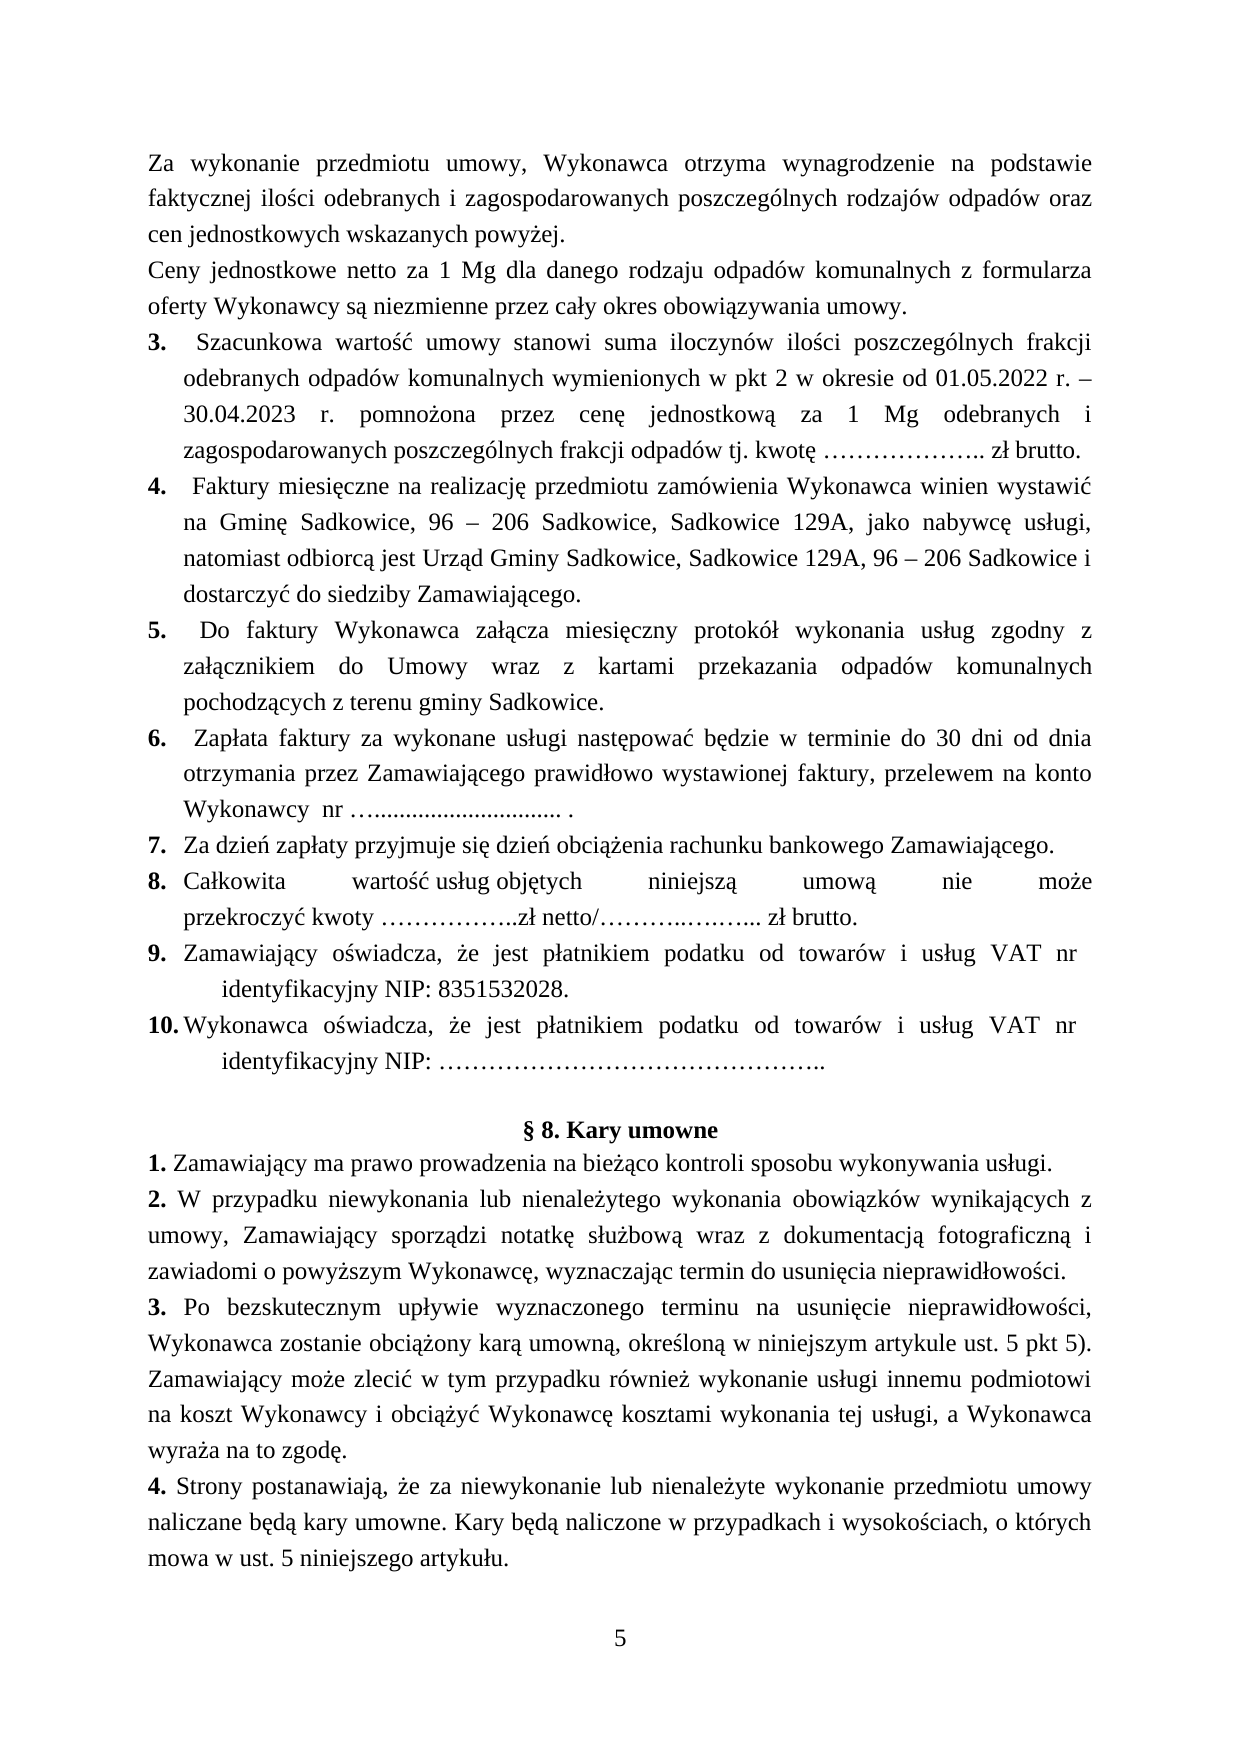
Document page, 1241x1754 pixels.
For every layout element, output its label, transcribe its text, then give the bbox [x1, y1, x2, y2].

list Szacunkowa wartość umowy stanowi suma iloczynów ilości poszczególnych frakcji odebranych odpadów komunalnych wymienionych w pkt 2 w okresie od 01.05.2022 r. – 30.04.2023 r. pomnożona przez cenę jednostkową za 1 Mg odebranych i zagospodarowanych poszczególnych frakcji odpadów tj. kwotę ……………….. zł brutto. [148, 327, 1093, 464]
text Ceny jednostkowe netto za 1 Mg dla danego rodzaju odpadów komunalnych z formularza oferty Wykonawcy są niezmienne przez cały okres obowiązywania umowy. [148, 255, 1093, 320]
list Zamawiający oświadcza, że jest płatnikiem podatku od towarów i usług VAT nr identyfikacyjny NIP: 8351532028. [148, 938, 1093, 1003]
text 2. W przypadku niewykonania lub nienależytego wykonania obowiązków wynikających z umowy, Zamawiający sporządzi notatkę służbową wraz z dokumentacją fotograficzną i zawiadomi o powyższym Wykonawcę, wyznaczając termin do usunięcia nieprawidłowości. [148, 1184, 1093, 1284]
text 4. Strony postanawiają, że za niewykonanie lub nienależyte wykonanie przedmiotu umowy naliczane będą kary umowne. Kary będą naliczone w przypadkach i wysokościach, o których mowa w ust. 5 niniejszego artykułu. [148, 1471, 1093, 1572]
text § 8. Kary umowne [148, 1115, 1093, 1144]
text Za wykonanie przedmiotu umowy, Wykonawca otrzyma wynagrodzenie na podstawie faktycznej ilości odebranych i zagospodarowanych poszczególnych rodzajów odpadów oraz cen jednostkowych wskazanych powyżej. [148, 148, 1093, 248]
text 3. Po bezskutecznym upływie wyznaczonego terminu na usunięcie nieprawidłowości, Wykonawca zostanie obciążony karą umowną, określoną w niniejszym artykule ust. 5 pkt 5). Zamawiający może zlecić w tym przypadku również wykonanie usługi innemu podmiotowi na koszt Wykonawcy i obciążyć Wykonawcę kosztami wykonania tej usługi, a Wykonawca wyraża na to zgodę. [148, 1292, 1093, 1464]
text 1. Zamawiający ma prawo prowadzenia na bieżąco kontroli sposobu wykonywania usługi. [148, 1148, 1093, 1177]
list Za dzień zapłaty przyjmuje się dzień obciążenia rachunku bankowego Zamawiającego. [148, 830, 1093, 859]
list Zapłata faktury za wykonane usługi następować będzie w terminie do 30 dni od dnia otrzymania przez Zamawiającego prawidłowo wystawionej faktury, przelewem na konto Wykonawcy nr ….............................. . [148, 723, 1093, 823]
list Wykonawca oświadcza, że jest płatnikiem podatku od towarów i usług VAT nr identyfikacyjny NIP: ……………………………………….. [148, 1010, 1093, 1075]
list Faktury miesięczne na realizację przedmiotu zamówienia Wykonawca winien wystawić na Gminę Sadkowice, 96 – 206 Sadkowice, Sadkowice 129A, jako nabywcę usługi, natomiast odbiorcą jest Urząd Gminy Sadkowice, Sadkowice 129A, 96 – 206 Sadkowice i dostarczyć do siedziby Zamawiającego. [148, 471, 1093, 608]
list Do faktury Wykonawca załącza miesięczny protokół wykonania usług zgodny z załącznikiem do Umowy wraz z kartami przekazania odpadów komunalnych pochodzących z terenu gminy Sadkowice. [148, 615, 1093, 715]
list Całkowita wartość usług objętych niniejszą umową nie może przekroczyć kwoty ……………..zł netto/………..….…... zł brutto. [148, 866, 1093, 931]
